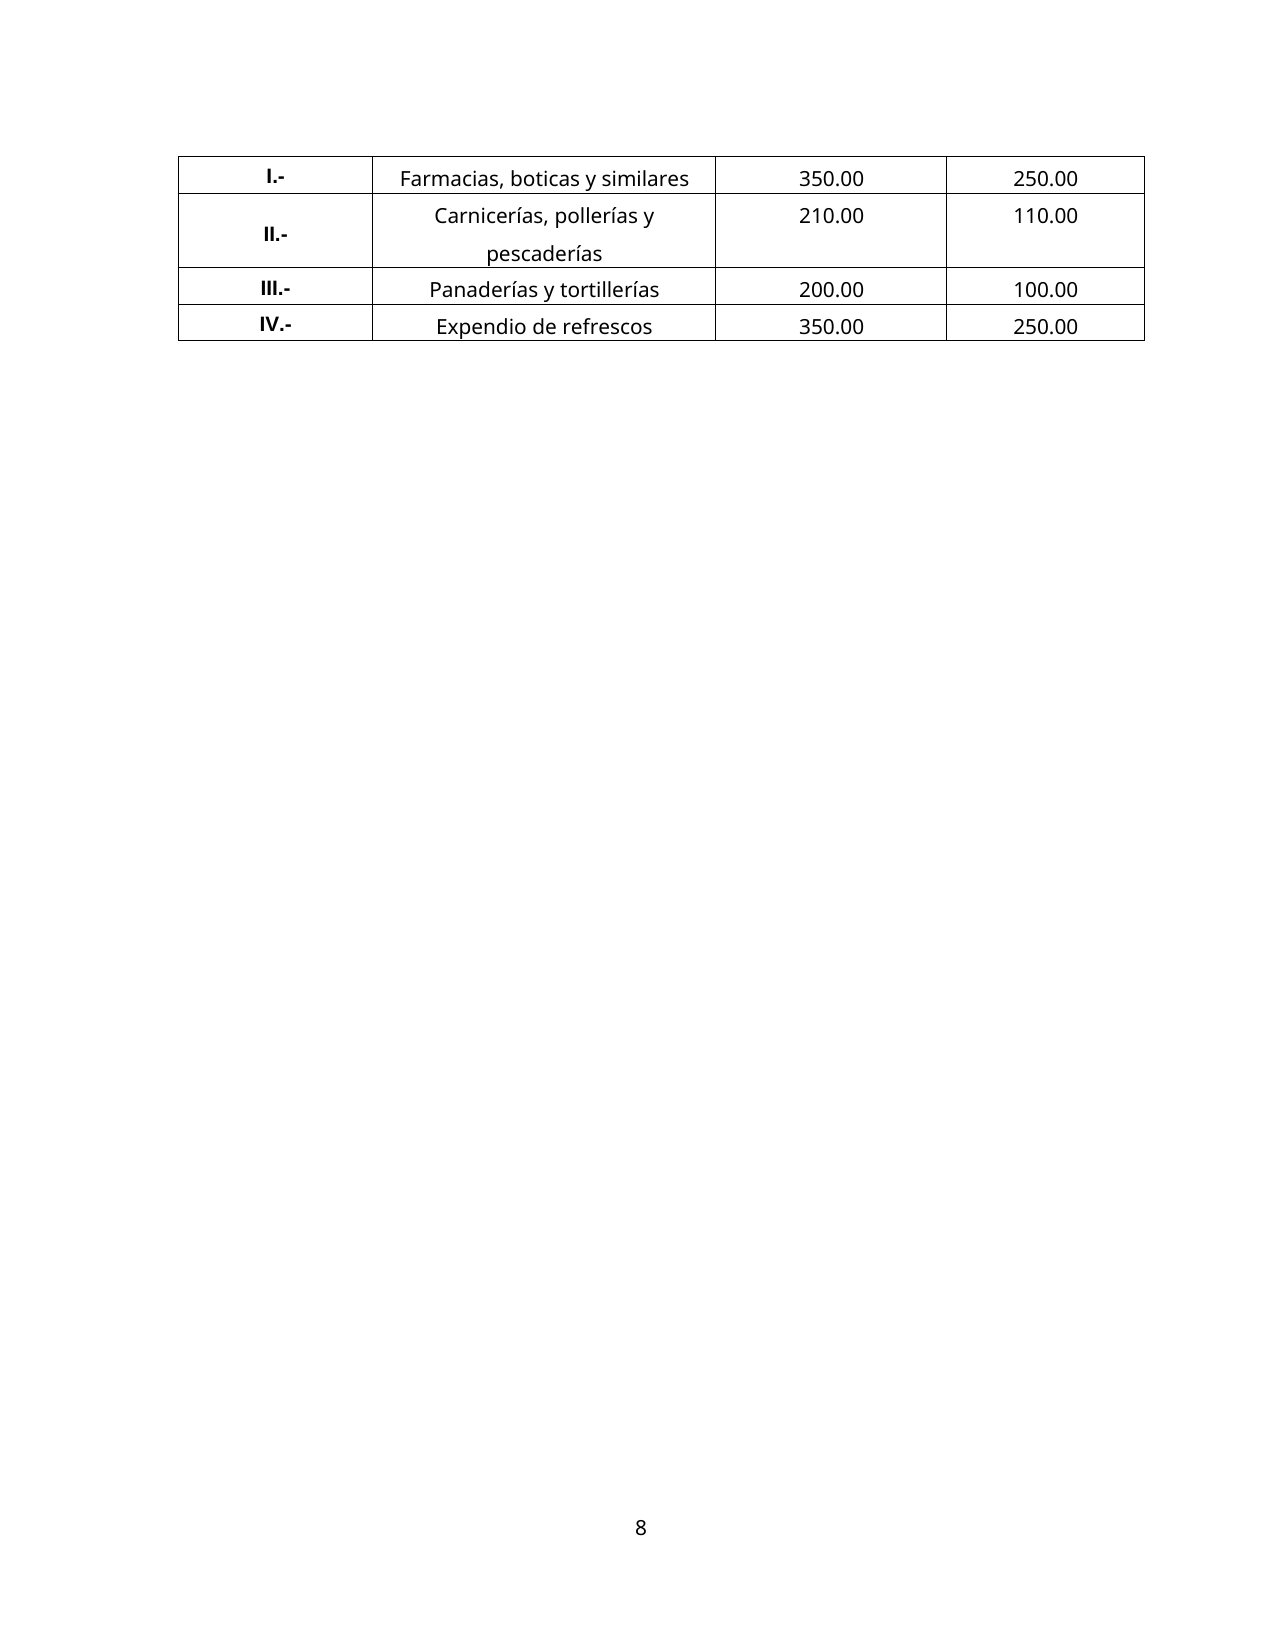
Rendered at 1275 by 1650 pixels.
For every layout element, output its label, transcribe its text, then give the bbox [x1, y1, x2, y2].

table_cell 100.00 [947, 268, 1144, 304]
table_cell 210.00 [716, 194, 946, 267]
table_cell 110.00 [947, 194, 1144, 267]
table_cell Carnicerías, pollerías y pescaderías [373, 194, 715, 267]
table_cell 350.00 [716, 157, 946, 193]
table_cell Panaderías y tortillerías [373, 268, 715, 304]
table_cell 250.00 [947, 157, 1144, 193]
table_cell III.- [179, 268, 372, 304]
table_cell Expendio de refrescos [373, 305, 715, 340]
table_cell 200.00 [716, 268, 946, 304]
table_cell 250.00 [947, 305, 1144, 340]
table_cell Farmacias, boticas y similares [373, 157, 715, 193]
table_cell IV.- [179, 305, 372, 340]
table_cell II.- [179, 194, 372, 267]
table_cell I.- [179, 157, 372, 193]
table_cell 350.00 [716, 305, 946, 340]
